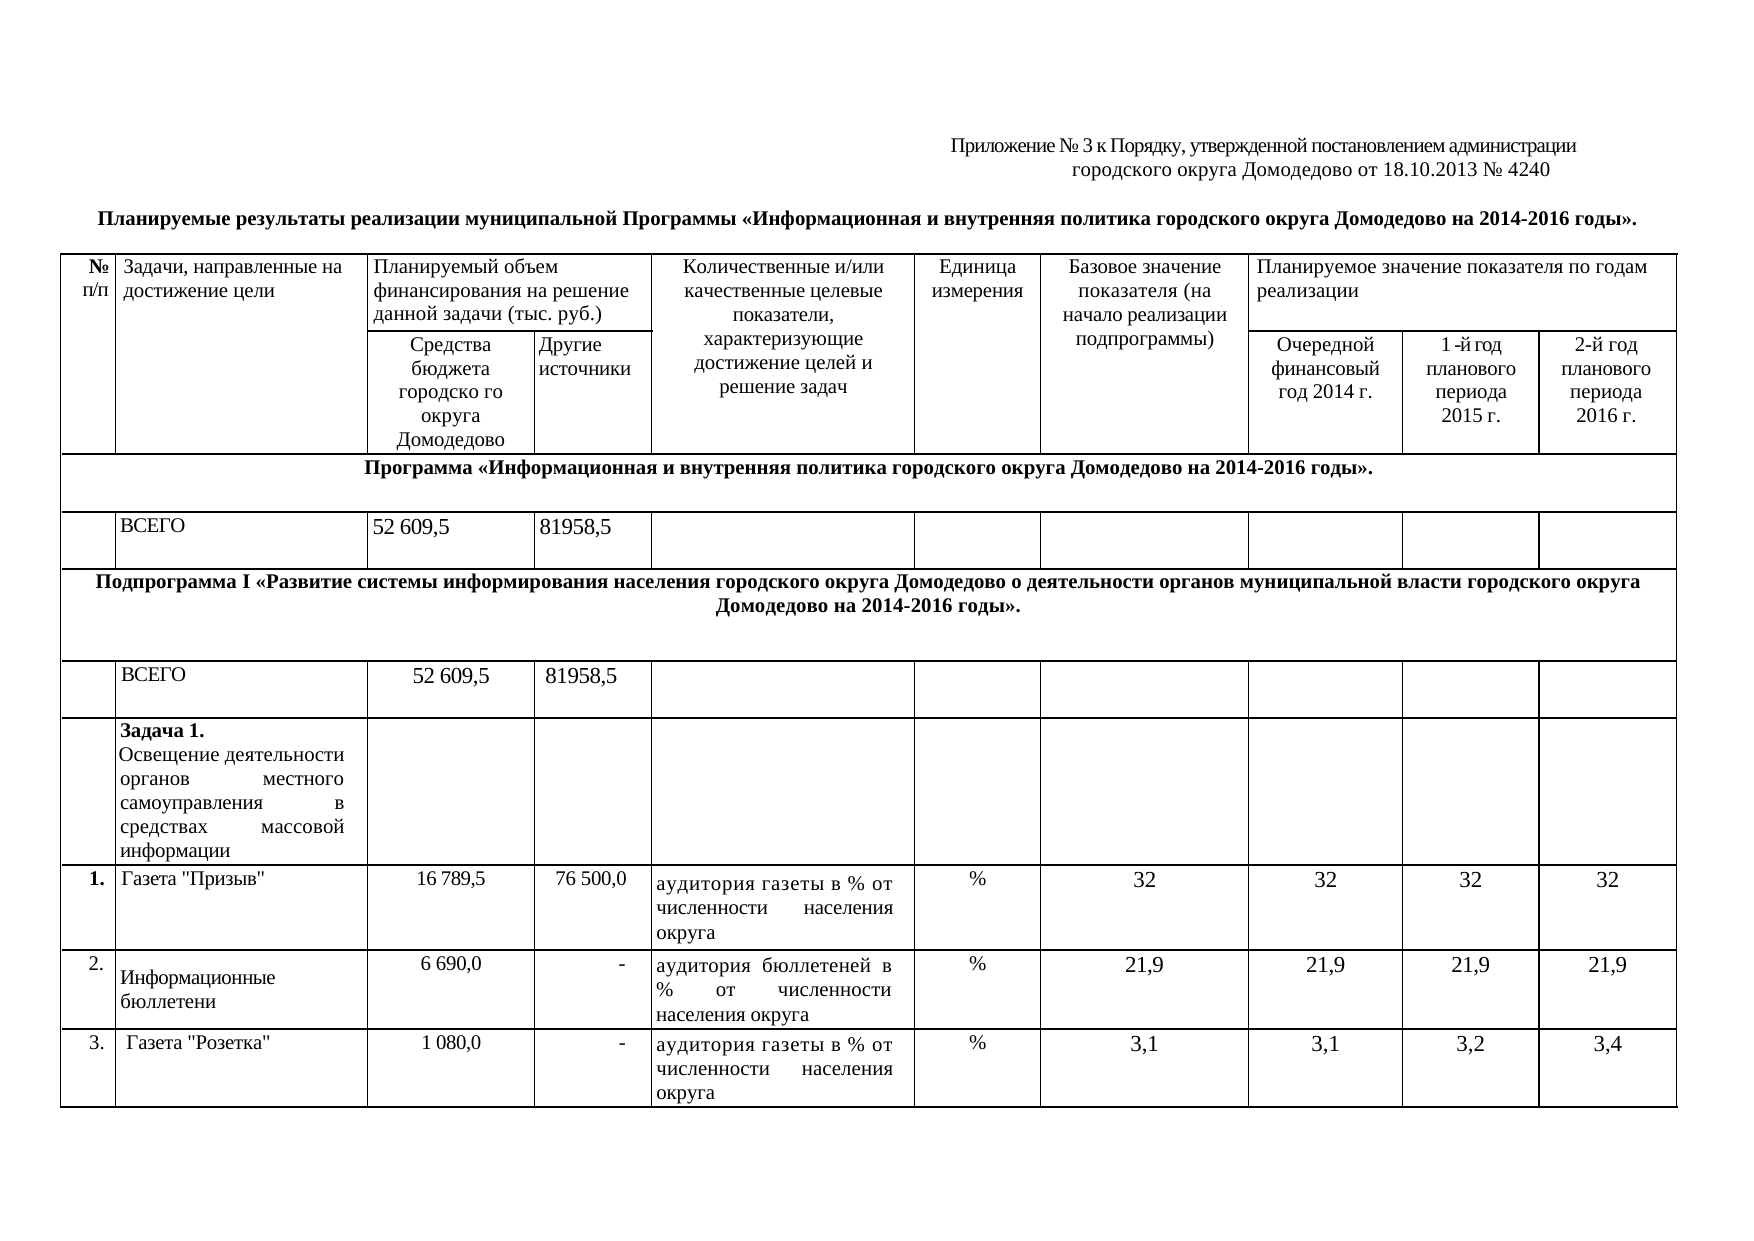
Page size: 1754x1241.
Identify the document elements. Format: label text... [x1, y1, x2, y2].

table_cell - [535, 951, 651, 1028]
table_cell % [915, 1030, 1040, 1106]
table_header Планируемое значение показателя по годам реализации [1249, 255, 1676, 330]
table_cell Задача 1. Освещение деятельности органов местного самоуправления в средствах массовой информации [116, 719, 367, 864]
table_cell 21,9 [1249, 951, 1402, 1028]
table_cell 81958,5 [535, 513, 651, 568]
table_cell [1041, 513, 1248, 568]
table_cell [915, 719, 1040, 864]
table_cell 32 [1540, 866, 1676, 949]
table_cell 3,1 [1041, 1030, 1248, 1106]
table_cell 81958,5 [535, 662, 651, 717]
table_cell Программа «Информационная и внутренняя политика городского округа Домодедово на 2014-2016 годы». [61, 454, 1676, 511]
table_cell Информационные бюллетени [116, 951, 367, 1028]
text Планируемые результаты реализации муниципальной Программы «Информационная и внутренняя политика городского округа Домодедово на 2014-2016 годы». [97, 206, 1685, 229]
table_cell аудитория газеты в % от численности населения округа [652, 866, 914, 949]
table_cell [61, 661, 115, 717]
table_cell 3,4 [1540, 1030, 1676, 1106]
table_cell 21,9 [1041, 951, 1248, 1028]
table_cell [1041, 719, 1248, 864]
table_cell 32 [1041, 866, 1248, 949]
table_cell 6 690,0 [368, 951, 534, 1028]
table_cell 2. [61, 950, 115, 1028]
table_cell 3,1 [1249, 1030, 1402, 1106]
text Приложение № 3 к Порядку, утвержденной постановлением администрации городского округа Домодедово от 18.10.2013 № 4240 [950, 134, 1613, 181]
table_cell % [915, 866, 1040, 949]
table_cell [1403, 662, 1538, 717]
table_cell Подпрограмма I «Развитие системы информирования населения городского округа Домодедово о деятельности органов муниципальной власти городского округа Домодедово на 2014-2016 годы». [61, 569, 1676, 660]
table_cell [1403, 513, 1538, 568]
table_header № п/п [61, 255, 115, 453]
table_cell [915, 662, 1040, 717]
table_cell 16 789,5 [368, 866, 534, 949]
table_header Единица измерения [915, 255, 1040, 453]
table_cell 1 -й год планового периода 2015 г. [1403, 332, 1538, 453]
table_cell [652, 662, 914, 717]
table_cell 2-й год планового периода 2016 г. [1540, 332, 1676, 453]
table_cell [1540, 719, 1676, 864]
table_cell 21,9 [1540, 951, 1676, 1028]
table_cell 1 080,0 [368, 1030, 534, 1106]
table_cell 32 [1403, 866, 1538, 949]
table_cell 21,9 [1403, 951, 1538, 1028]
table_cell Газета "Призыв" [116, 866, 367, 949]
table_cell % [915, 951, 1040, 1028]
table_header Базовое значение показателя (на начало реализации подпрограммы) [1041, 255, 1248, 453]
table_header Планируемый объем финансирования на решение данной задачи (тыс. руб.) [368, 255, 651, 330]
table_cell [652, 719, 914, 864]
table_cell 1. [61, 865, 115, 949]
table_cell Очередной финансовый год 2014 г. [1249, 332, 1402, 453]
table_cell [1249, 513, 1402, 568]
table_cell - [535, 1030, 651, 1106]
table_cell [61, 718, 115, 864]
table_cell 52 609,5 [368, 662, 534, 717]
table_cell [1249, 719, 1402, 864]
table_cell аудитория газеты в % от численности населения округа [652, 1030, 914, 1106]
table_cell [368, 719, 534, 864]
table_cell Средства бюджета городско го округа Домодедово [368, 332, 534, 453]
table_cell [1403, 719, 1538, 864]
table_cell [1041, 662, 1248, 717]
table_cell ВСЕГО [116, 513, 367, 568]
table_cell [915, 513, 1040, 568]
table_cell 52 609,5 [368, 513, 534, 568]
table_cell Газета "Розетка" [116, 1030, 367, 1106]
table_header Количественные и/или качественные целевые показатели, характеризующие достижение целей и решение задач [652, 255, 914, 453]
table_cell [61, 512, 115, 568]
table_cell [652, 513, 914, 568]
table_cell [1540, 662, 1676, 717]
table_cell 3,2 [1403, 1030, 1538, 1106]
table_cell [535, 719, 651, 864]
table_cell Другие источники [535, 332, 651, 453]
table_cell аудитория бюллетеней в % от численности населения округа [652, 951, 914, 1028]
table_cell [1249, 662, 1402, 717]
table_cell 76 500,0 [535, 866, 651, 949]
table_cell ВСЕГО [116, 662, 367, 717]
table_cell [1540, 513, 1676, 568]
table_header Задачи, направленные на достижение цели [116, 255, 367, 453]
table_cell 32 [1249, 866, 1402, 949]
table_cell 3. [61, 1029, 115, 1106]
